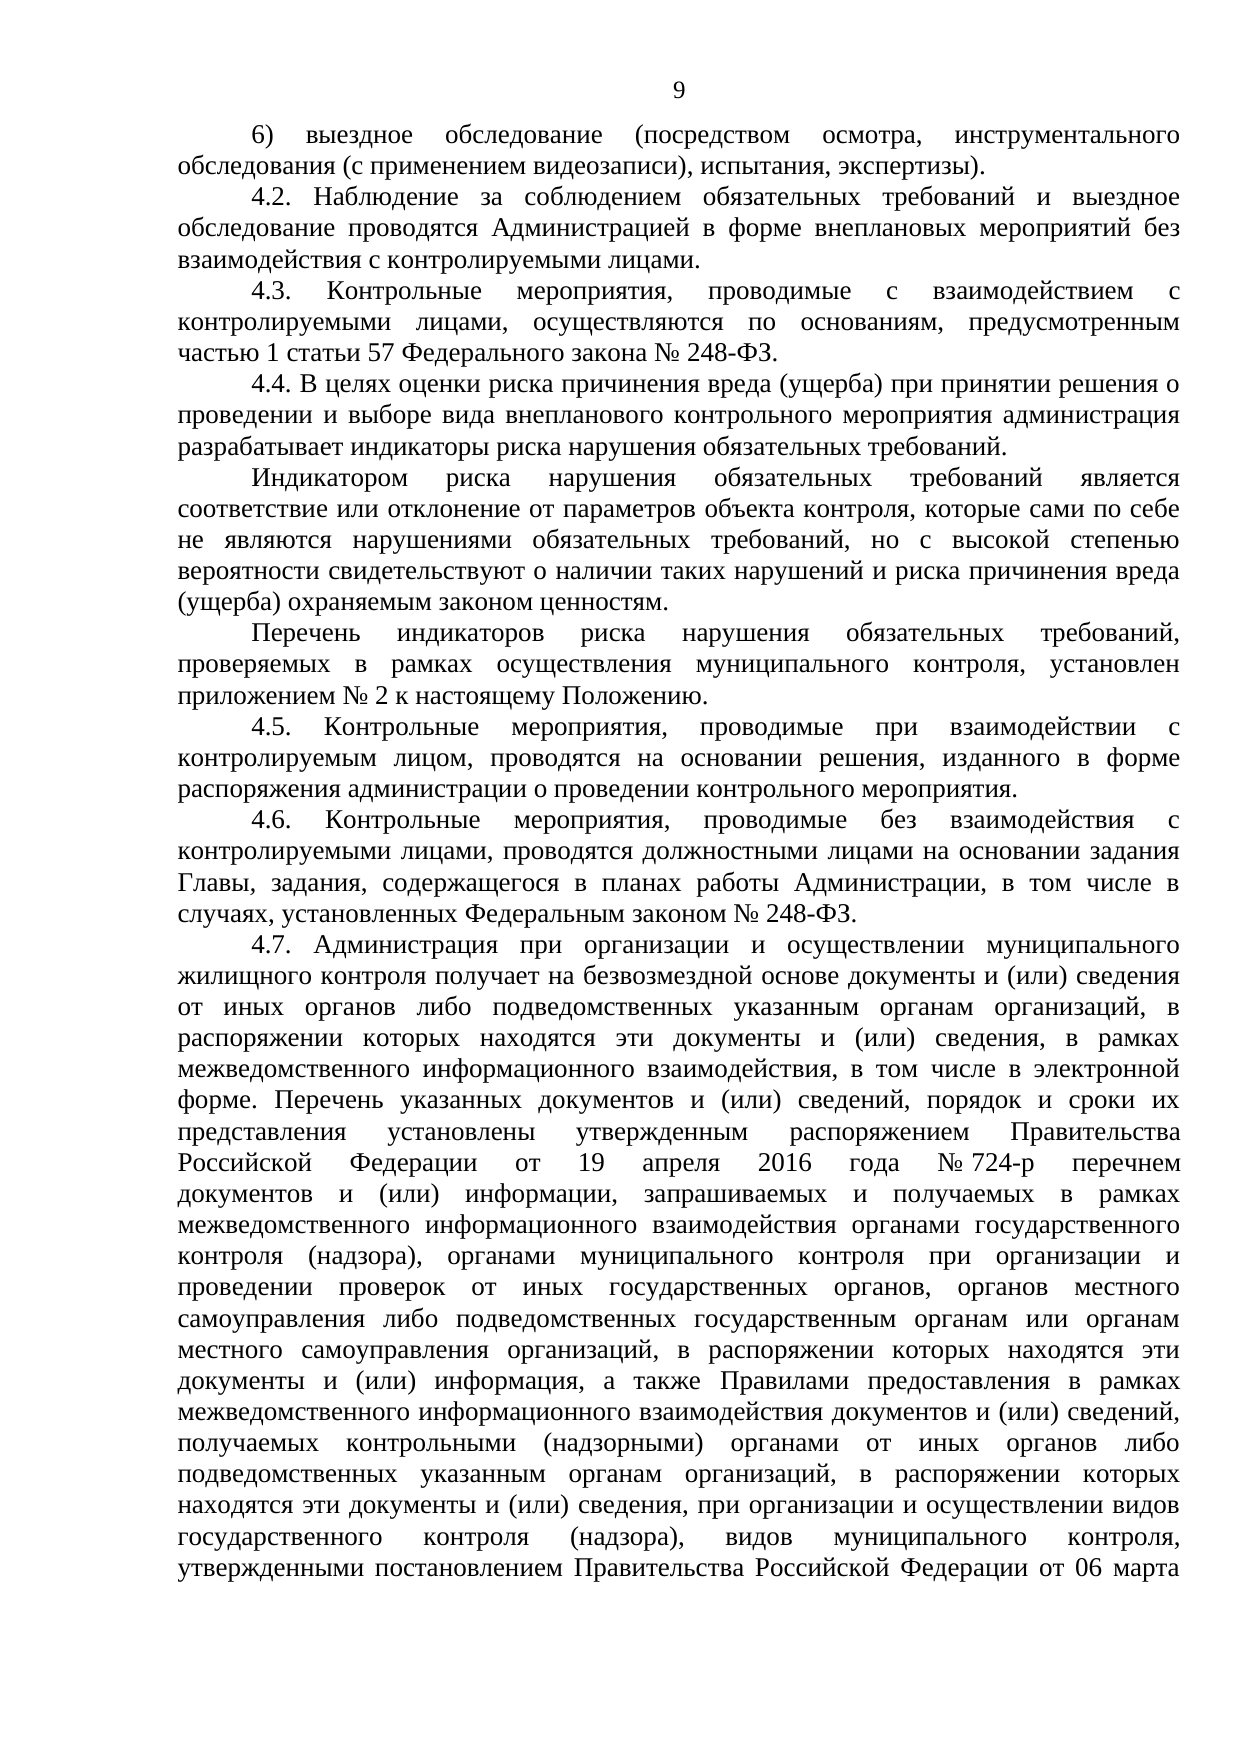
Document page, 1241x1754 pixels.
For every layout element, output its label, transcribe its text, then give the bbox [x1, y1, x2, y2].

text 4.6. Контрольные мероприятия, проводимые без взаимодействия с контролируемыми лицами, проводятся должностными лицами на основании задания Главы, задания, содержащегося в планах работы Администрации, в том числе в случаях, установленных Федеральным законом № 248-ФЗ. [177, 803, 1181, 897]
text 4.6. Контрольные мероприятия, проводимые без взаимодействия с контролируемыми лицами, проводятся должностными лицами на основании задания Главы, задания, содержащегося в планах работы Администрации, в том числе в случаях, установленных Федеральным законом № 248-ФЗ. [458, 897, 1181, 928]
text 4.4. В целях оценки риска причинения вреда (ущерба) при принятии решения о проведении и выборе вида внепланового контрольного мероприятия администрация разрабатывает индикаторы риска нарушения обязательных требований. [177, 367, 1181, 461]
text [177, 1364, 1181, 1582]
text 6) выездное обследование (посредством осмотра, инструментального обследования (с применением видеозаписи), испытания, экспертизы). [177, 118, 1181, 180]
text 4.5. Контрольные мероприятия, проводимые при взаимодействии с контролируемым лицом, проводятся на основании решения, изданного в форме распоряжения администрации о проведении контрольного мероприятия. [177, 710, 1181, 803]
text Индикатором риска нарушения обязательных требований является соответствие или отклонение от параметров объекта контроля, которые сами по себе не являются нарушениями обязательных требований, но с высокой степенью вероятности свидетельствуют о наличии таких нарушений и риска причинения вреда (ущерба) охраняемым законом ценностям. [177, 461, 1181, 616]
text 4.3. Контрольные мероприятия, проводимые с взаимодействием с контролируемыми лицами, осуществляются по основаниям, предусмотренным частью 1 статьи 57 Федерального закона № 248-ФЗ. [177, 274, 1181, 367]
text 4.2. Наблюдение за соблюдением обязательных требований и выездное обследование проводятся Администрацией в форме внеплановых мероприятий без взаимодействия с контролируемыми лицами. [177, 180, 1181, 274]
text Перечень индикаторов риска нарушения обязательных требований, проверяемых в рамках осуществления муниципального контроля, установлен приложением № 2 к настоящему Положению. [177, 616, 1181, 710]
